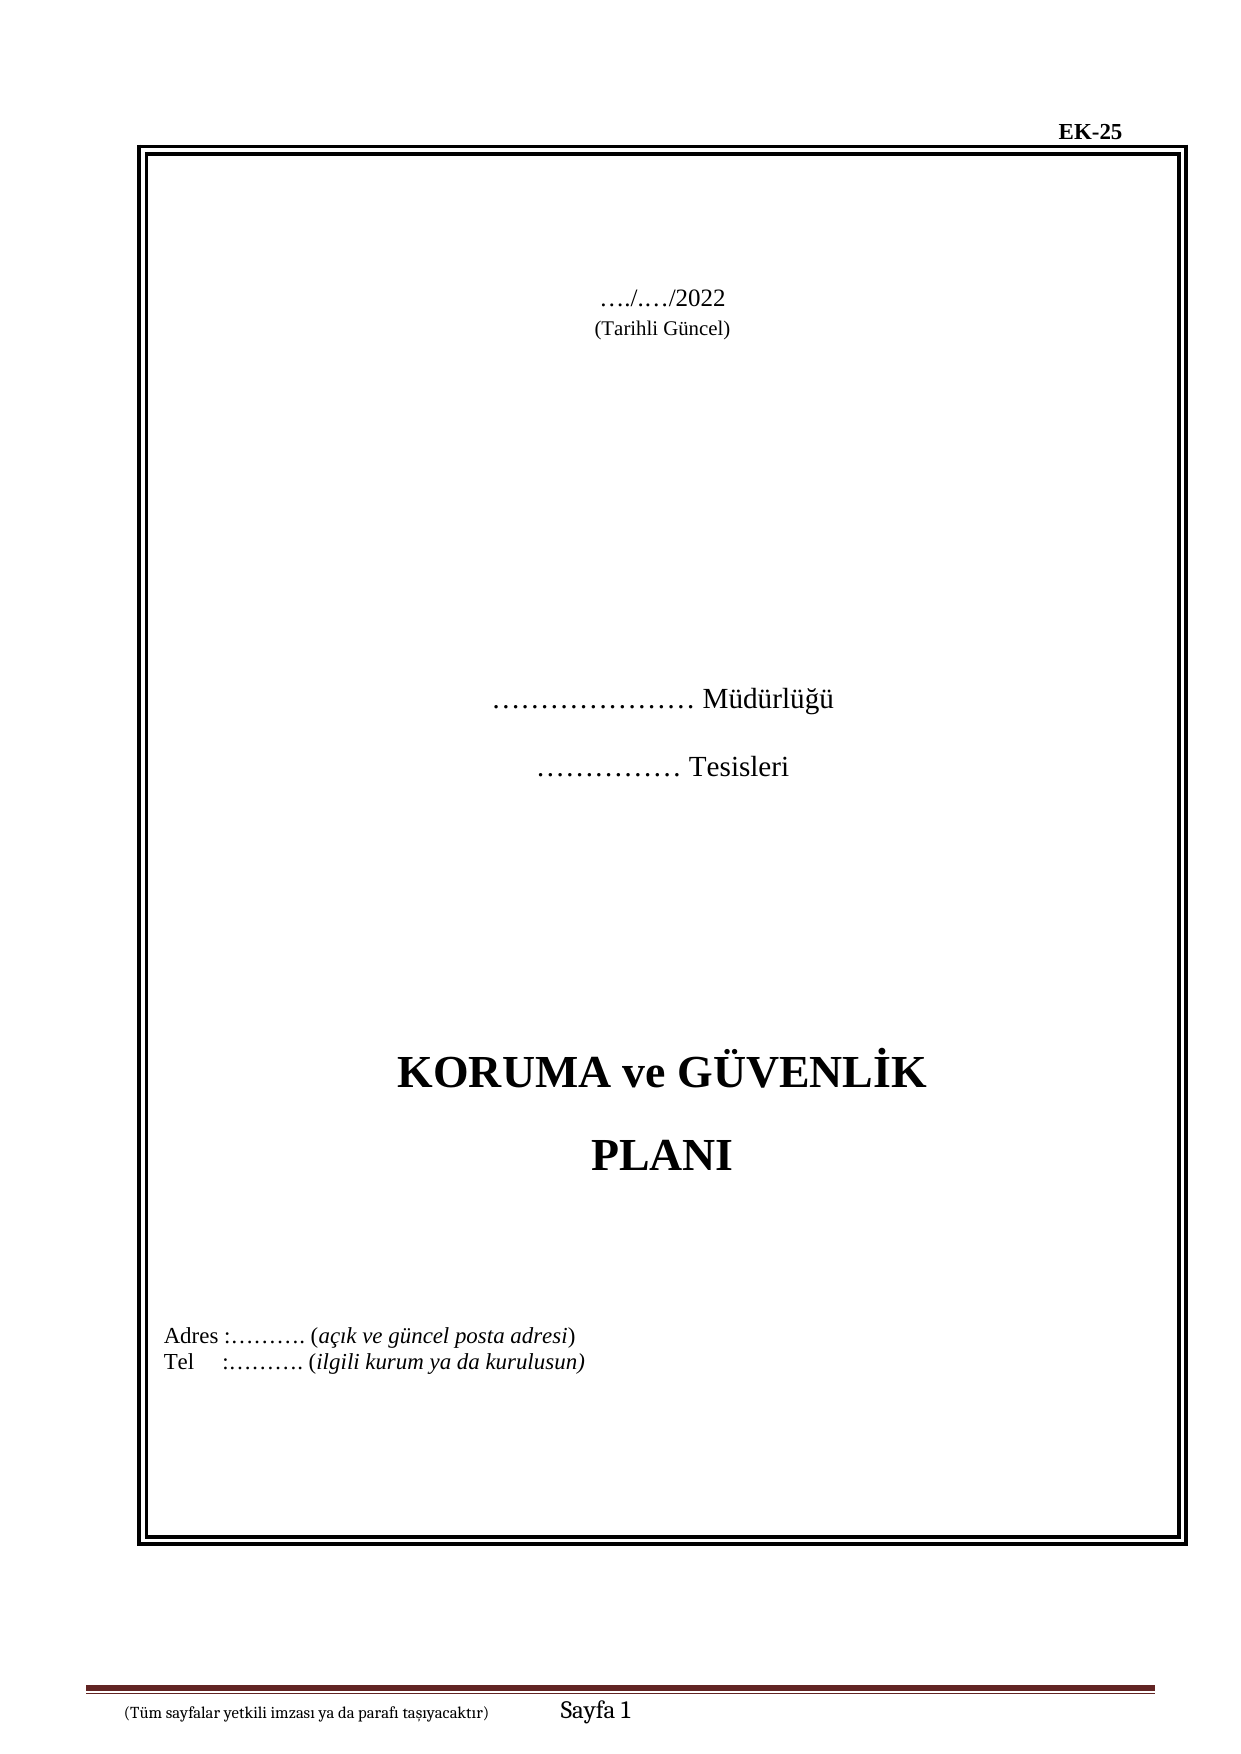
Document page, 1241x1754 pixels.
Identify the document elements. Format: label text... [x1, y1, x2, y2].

text EK-25 [118, 118, 1122, 144]
table_header …./.…/2022 (Tarihli Güncel) ………………… Müdürlüğü …………… Tesisleri KORUMA ve GÜVENLİK PLANI Adres :………. (açık ve güncel posta adresi) Tel :………. (ilgili kurum ya da kurulusun) [143, 148, 1182, 1535]
